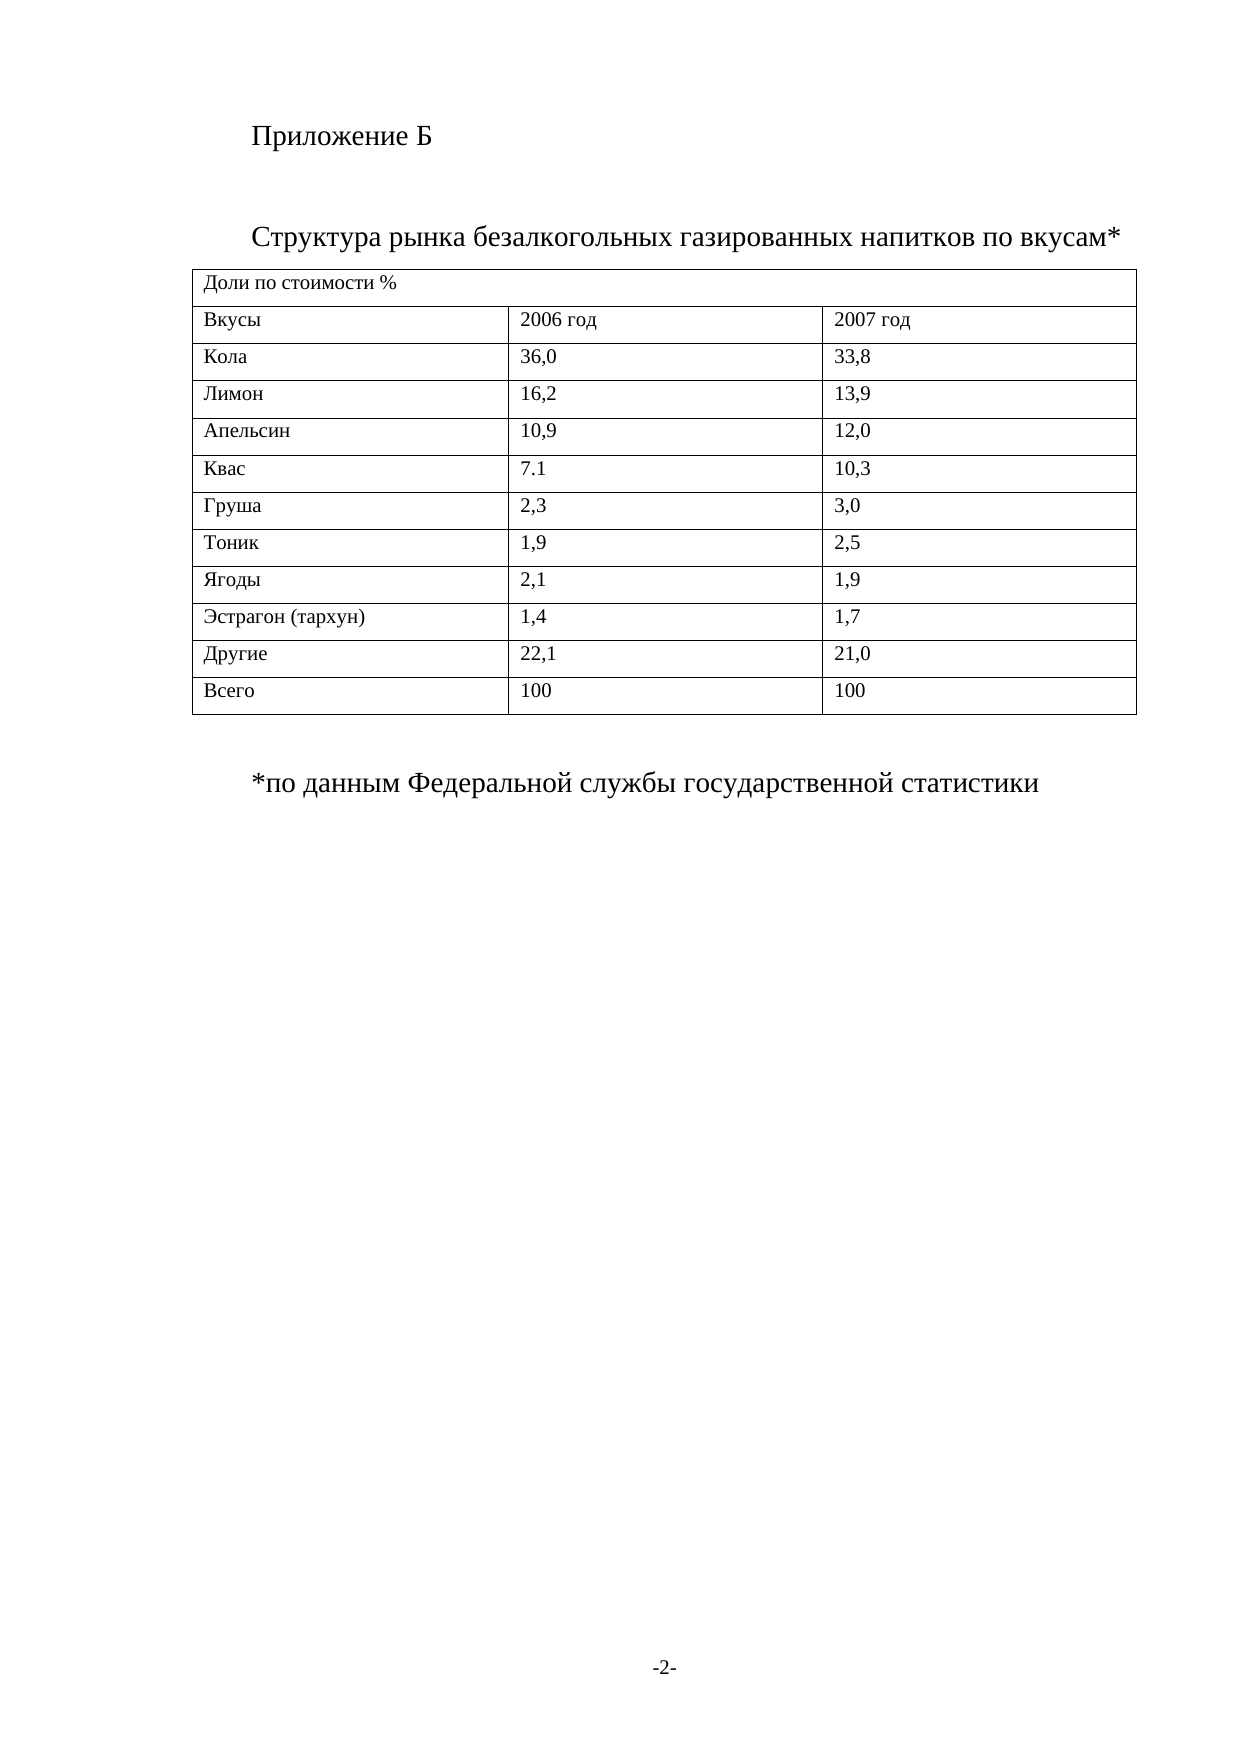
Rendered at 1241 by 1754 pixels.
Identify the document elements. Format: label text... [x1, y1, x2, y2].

text *по данным Федеральной службы государственной статистики [177, 765, 1152, 799]
table_cell 1,4 [509, 604, 822, 640]
table_cell 2006 год [509, 307, 822, 343]
table_cell 22,1 [509, 641, 822, 677]
table_cell 2,1 [509, 567, 822, 603]
table_cell 2,3 [509, 493, 822, 529]
table_cell Квас [193, 456, 508, 492]
table_cell 2,5 [823, 530, 1136, 566]
table_header Доли по стоимости % [193, 270, 1136, 306]
table_cell 36,0 [509, 344, 822, 380]
table_cell Другие [193, 641, 508, 677]
table_cell Вкусы [193, 307, 508, 343]
table_cell Тоник [193, 530, 508, 566]
table_cell 1,9 [823, 567, 1136, 603]
table_cell Апельсин [193, 419, 508, 454]
table_cell 100 [823, 678, 1136, 714]
text Приложение Б [177, 118, 1152, 152]
table_cell Эстрагон (тархун) [193, 604, 508, 640]
text Структура рынка безалкогольных газированных напитков по вкусам* [177, 219, 1152, 252]
table_cell Всего [193, 678, 508, 714]
table_cell Груша [193, 493, 508, 529]
table_cell 1,9 [509, 530, 822, 566]
table_cell Ягоды [193, 567, 508, 603]
table_cell 12,0 [823, 419, 1136, 454]
table_cell 1,7 [823, 604, 1136, 640]
table_cell 16,2 [509, 381, 822, 417]
table_cell 100 [509, 678, 822, 714]
table_cell Лимон [193, 381, 508, 417]
table_cell 7.1 [509, 456, 822, 492]
table_cell 3,0 [823, 493, 1136, 529]
table_cell 2007 год [823, 307, 1136, 343]
table_cell 33,8 [823, 344, 1136, 380]
table_cell 21,0 [823, 641, 1136, 677]
table_cell 13,9 [823, 381, 1136, 417]
table_cell 10,9 [509, 419, 822, 454]
table_cell Кола [193, 344, 508, 380]
table_cell 10,3 [823, 456, 1136, 492]
